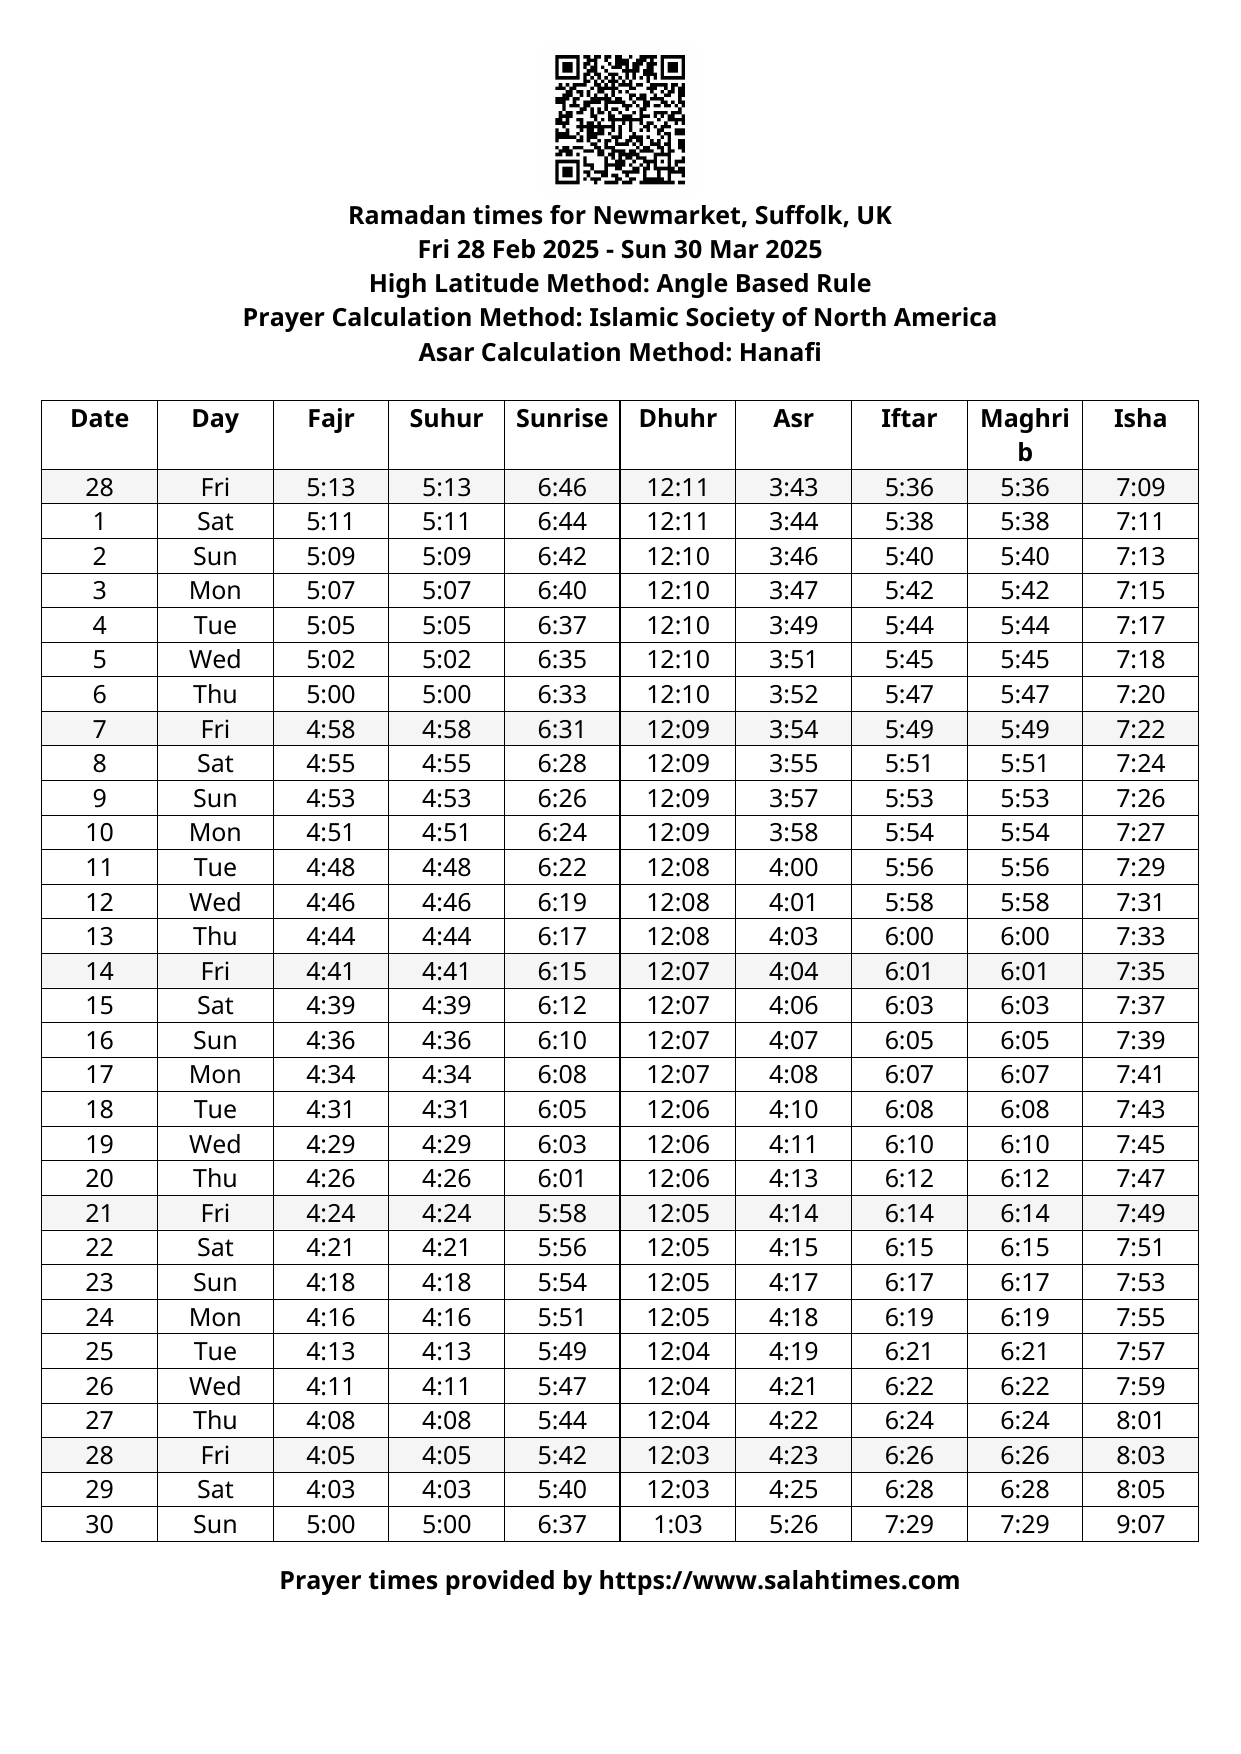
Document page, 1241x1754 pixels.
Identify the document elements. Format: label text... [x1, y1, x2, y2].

table_cell 12:06 [621, 1127, 735, 1160]
table_cell 4:53 [389, 781, 504, 814]
table_cell 6:37 [505, 1507, 619, 1541]
table_cell 4:13 [736, 1161, 851, 1195]
table_cell 4:08 [389, 1404, 504, 1437]
table_cell 6:42 [505, 539, 619, 572]
table_cell Fri [158, 1196, 273, 1229]
table_cell 6:08 [505, 1058, 619, 1091]
table_cell 14 [42, 954, 157, 987]
table_cell 7:22 [1083, 712, 1198, 745]
table_cell Thu [158, 677, 273, 711]
table_cell 6:26 [505, 781, 619, 814]
table_cell 5:44 [505, 1404, 619, 1437]
table_cell 24 [42, 1300, 157, 1333]
table_cell 5:00 [274, 677, 388, 711]
table_cell 5:49 [852, 712, 967, 745]
table_cell Mon [158, 816, 273, 849]
table_cell 4:18 [274, 1265, 388, 1299]
table_cell 3:55 [736, 746, 851, 780]
table_cell 6:12 [505, 989, 619, 1022]
table_cell 6:24 [852, 1404, 967, 1437]
table_cell 6:31 [505, 712, 619, 745]
table_cell 5:58 [852, 885, 967, 918]
table_cell Tue [158, 1092, 273, 1126]
table_header Day [158, 401, 273, 469]
table_cell 6:00 [852, 919, 967, 953]
table_cell 7:29 [968, 1507, 1082, 1541]
table_cell 29 [42, 1473, 157, 1506]
table_cell 5:42 [968, 574, 1082, 607]
table_cell 28 [42, 1438, 157, 1472]
table_cell 28 [42, 470, 157, 503]
table_cell Mon [158, 1058, 273, 1091]
table_cell 12:07 [621, 989, 735, 1022]
table_cell 5:09 [389, 539, 504, 572]
table_cell 6:19 [505, 885, 619, 918]
table_cell 4:16 [389, 1300, 504, 1333]
table_cell 12:07 [621, 1023, 735, 1057]
table_cell 5:54 [852, 816, 967, 849]
table_cell 6:19 [852, 1300, 967, 1333]
table_cell 4 [42, 608, 157, 642]
table_cell 7:49 [1083, 1196, 1198, 1229]
table_cell 5:02 [389, 643, 504, 676]
table_cell 7:26 [1083, 781, 1198, 814]
table_cell Tue [158, 608, 273, 642]
table_cell Sun [158, 1265, 273, 1299]
table_cell 4:51 [274, 816, 388, 849]
table_cell Wed [158, 1369, 273, 1402]
text Fri 28 Feb 2025 - Sun 30 Mar 2025 [42, 232, 1198, 266]
table_cell 6:24 [505, 816, 619, 849]
table_cell 6:01 [505, 1161, 619, 1195]
table_cell 5:51 [968, 746, 1082, 780]
table_cell 16 [42, 1023, 157, 1057]
table_cell 5:47 [968, 677, 1082, 711]
table_cell 5:42 [852, 574, 967, 607]
table_cell 6:19 [968, 1300, 1082, 1333]
table_cell 5:45 [852, 643, 967, 676]
table_cell 5:26 [736, 1507, 851, 1541]
table_cell 5:02 [274, 643, 388, 676]
table_cell 5:49 [505, 1334, 619, 1368]
text Asar Calculation Method: Hanafi [42, 334, 1198, 368]
table_cell 18 [42, 1092, 157, 1126]
table_cell 19 [42, 1127, 157, 1160]
table_cell 12:03 [621, 1473, 735, 1506]
table_cell 17 [42, 1058, 157, 1091]
table_cell 4:21 [389, 1231, 504, 1264]
table_cell 4:22 [736, 1404, 851, 1437]
table_cell 6:44 [505, 504, 619, 538]
table_cell 4:11 [274, 1369, 388, 1402]
table_cell 5:05 [274, 608, 388, 642]
table_cell 12:05 [621, 1265, 735, 1299]
picture [542, 41, 699, 198]
table_cell 4:11 [736, 1127, 851, 1160]
table_cell 6:00 [968, 919, 1082, 953]
table_cell 12:09 [621, 816, 735, 849]
table_cell Wed [158, 1127, 273, 1160]
table_cell 6:03 [852, 989, 967, 1022]
table_cell 7:59 [1083, 1369, 1198, 1402]
table_cell 12:09 [621, 746, 735, 780]
table_cell 7:39 [1083, 1023, 1198, 1057]
table_cell 12:03 [621, 1438, 735, 1472]
table_cell 4:36 [274, 1023, 388, 1057]
table_cell 6:05 [505, 1092, 619, 1126]
table_cell 7:55 [1083, 1300, 1198, 1333]
table_cell Sat [158, 1473, 273, 1506]
table_cell 6:14 [852, 1196, 967, 1229]
table_cell 6:15 [968, 1231, 1082, 1264]
table_cell 12:11 [621, 470, 735, 503]
table_cell 12:10 [621, 643, 735, 676]
table_header Suhur [389, 401, 504, 469]
table_cell 12:10 [621, 677, 735, 711]
table_cell 12:05 [621, 1300, 735, 1333]
table_cell 5:00 [389, 677, 504, 711]
table_cell 6:22 [968, 1369, 1082, 1402]
table_cell 3:57 [736, 781, 851, 814]
table_cell 2 [42, 539, 157, 572]
table_cell 6:03 [968, 989, 1082, 1022]
table_cell 10 [42, 816, 157, 849]
table_cell 4:41 [389, 954, 504, 987]
table_cell 7:15 [1083, 574, 1198, 607]
table_cell 6:08 [968, 1092, 1082, 1126]
table_cell 4:51 [389, 816, 504, 849]
table_cell 7:29 [852, 1507, 967, 1541]
table_cell 4:41 [274, 954, 388, 987]
table_cell 5:58 [505, 1196, 619, 1229]
table_cell 4:15 [736, 1231, 851, 1264]
table_cell 5:09 [274, 539, 388, 572]
table_cell 4:26 [274, 1161, 388, 1195]
table_cell 5:40 [852, 539, 967, 572]
table_cell 7:11 [1083, 504, 1198, 538]
table_cell 5:00 [274, 1507, 388, 1541]
table_cell 4:55 [389, 746, 504, 780]
table_cell 7:17 [1083, 608, 1198, 642]
table_cell 5:53 [852, 781, 967, 814]
table_header Date [42, 401, 157, 469]
table_cell Mon [158, 1300, 273, 1333]
table_cell 12 [42, 885, 157, 918]
table_cell 6:07 [852, 1058, 967, 1091]
table_cell Fri [158, 954, 273, 987]
table_cell 12:08 [621, 850, 735, 884]
table_cell Fri [158, 470, 273, 503]
table_cell 6:15 [852, 1231, 967, 1264]
table_cell Fri [158, 712, 273, 745]
table_cell 4:34 [274, 1058, 388, 1091]
table_cell 3:46 [736, 539, 851, 572]
table_cell 4:17 [736, 1265, 851, 1299]
table_cell 7:09 [1083, 470, 1198, 503]
table_cell 9 [42, 781, 157, 814]
table_header Maghrib [968, 401, 1082, 469]
table_cell 4:13 [389, 1334, 504, 1368]
table_cell 12:06 [621, 1092, 735, 1126]
table_cell 15 [42, 989, 157, 1022]
table_cell 4:26 [389, 1161, 504, 1195]
table_cell 7:43 [1083, 1092, 1198, 1126]
table_cell 4:21 [274, 1231, 388, 1264]
table_cell 5:40 [968, 539, 1082, 572]
table_cell 12:10 [621, 539, 735, 572]
table_cell Wed [158, 643, 273, 676]
table_cell 21 [42, 1196, 157, 1229]
table_cell 27 [42, 1404, 157, 1437]
table_cell 6:46 [505, 470, 619, 503]
table_cell 5:47 [505, 1369, 619, 1402]
table_cell Sat [158, 504, 273, 538]
table_cell Wed [158, 885, 273, 918]
table_cell 8:03 [1083, 1438, 1198, 1472]
table_cell 25 [42, 1334, 157, 1368]
table_cell 4:31 [389, 1092, 504, 1126]
table_cell 3:52 [736, 677, 851, 711]
table_cell 12:08 [621, 919, 735, 953]
table_cell 4:14 [736, 1196, 851, 1229]
table_cell 1:03 [621, 1507, 735, 1541]
table_cell 5:40 [505, 1473, 619, 1506]
table_cell 6:21 [968, 1334, 1082, 1368]
table_cell 22 [42, 1231, 157, 1264]
table_cell 7:47 [1083, 1161, 1198, 1195]
table_cell 6:28 [968, 1473, 1082, 1506]
table_cell 5:53 [968, 781, 1082, 814]
table_cell 3:49 [736, 608, 851, 642]
table_cell 6:33 [505, 677, 619, 711]
table_cell 4:07 [736, 1023, 851, 1057]
table_cell 5:56 [852, 850, 967, 884]
table_header Dhuhr [621, 401, 735, 469]
table_cell 4:29 [389, 1127, 504, 1160]
table_cell 4:21 [736, 1369, 851, 1402]
table_cell 4:08 [274, 1404, 388, 1437]
table_cell 12:04 [621, 1334, 735, 1368]
table_cell 12:09 [621, 712, 735, 745]
table_cell 4:34 [389, 1058, 504, 1091]
table_cell 4:31 [274, 1092, 388, 1126]
table_cell 3 [42, 574, 157, 607]
table_cell Thu [158, 1161, 273, 1195]
table_cell 5:07 [274, 574, 388, 607]
table_cell Sat [158, 746, 273, 780]
table_cell 7:27 [1083, 816, 1198, 849]
table_cell 3:54 [736, 712, 851, 745]
table_cell Sun [158, 1023, 273, 1057]
table_cell 7:33 [1083, 919, 1198, 953]
table_header Fajr [274, 401, 388, 469]
table_cell 4:48 [389, 850, 504, 884]
table_cell 4:44 [274, 919, 388, 953]
table_cell 12:05 [621, 1196, 735, 1229]
table_cell 4:03 [736, 919, 851, 953]
table_cell 6:17 [505, 919, 619, 953]
table_cell 5:44 [852, 608, 967, 642]
table_cell 12:05 [621, 1231, 735, 1264]
table_cell 6:08 [852, 1092, 967, 1126]
table_cell 7:31 [1083, 885, 1198, 918]
table_cell 6:12 [968, 1161, 1082, 1195]
table_cell Sat [158, 1231, 273, 1264]
table_cell 4:06 [736, 989, 851, 1022]
table_cell 7:18 [1083, 643, 1198, 676]
table_cell 4:58 [389, 712, 504, 745]
table_cell 6:03 [505, 1127, 619, 1160]
table_cell 20 [42, 1161, 157, 1195]
table_cell 12:04 [621, 1404, 735, 1437]
table_cell 4:03 [389, 1473, 504, 1506]
table_cell 4:23 [736, 1438, 851, 1472]
table_cell 3:43 [736, 470, 851, 503]
table_cell 6:10 [852, 1127, 967, 1160]
text Prayer times provided by https://www.salahtimes.com [42, 1563, 1198, 1597]
table_cell 6:26 [968, 1438, 1082, 1472]
table_cell 4:19 [736, 1334, 851, 1368]
table_cell 4:53 [274, 781, 388, 814]
table_cell Sat [158, 989, 273, 1022]
table_cell 5:13 [389, 470, 504, 503]
table_cell 4:18 [389, 1265, 504, 1299]
table_cell 6:40 [505, 574, 619, 607]
table_cell 5:11 [389, 504, 504, 538]
table_cell Sun [158, 1507, 273, 1541]
table_cell 6:28 [852, 1473, 967, 1506]
table_cell 6:21 [852, 1334, 967, 1368]
table_cell 6:12 [852, 1161, 967, 1195]
table_cell 4:36 [389, 1023, 504, 1057]
table_cell 7:41 [1083, 1058, 1198, 1091]
table_cell 6:10 [968, 1127, 1082, 1160]
table_cell 4:39 [274, 989, 388, 1022]
table_cell 7 [42, 712, 157, 745]
table_cell 4:58 [274, 712, 388, 745]
text Prayer Calculation Method: Islamic Society of North America [42, 300, 1198, 334]
table_cell 4:29 [274, 1127, 388, 1160]
table_cell 7:53 [1083, 1265, 1198, 1299]
table_cell 12:04 [621, 1369, 735, 1402]
table_cell 6:05 [968, 1023, 1082, 1057]
table_cell 4:03 [274, 1473, 388, 1506]
table_cell 6:24 [968, 1404, 1082, 1437]
table_cell 5:42 [505, 1438, 619, 1472]
table_cell Sun [158, 539, 273, 572]
table_cell Tue [158, 1334, 273, 1368]
table_cell Thu [158, 919, 273, 953]
table_cell 5:45 [968, 643, 1082, 676]
table_cell 5:56 [505, 1231, 619, 1264]
table_cell 1 [42, 504, 157, 538]
table_cell 12:11 [621, 504, 735, 538]
table_cell 12:10 [621, 574, 735, 607]
table_cell 3:58 [736, 816, 851, 849]
table_cell 7:57 [1083, 1334, 1198, 1368]
table_cell 4:24 [389, 1196, 504, 1229]
table_cell 6:10 [505, 1023, 619, 1057]
table_cell 6:35 [505, 643, 619, 676]
table_cell 5:44 [968, 608, 1082, 642]
table_cell 6:22 [852, 1369, 967, 1402]
table_cell 6:22 [505, 850, 619, 884]
table_cell 4:05 [389, 1438, 504, 1472]
table_cell 4:10 [736, 1092, 851, 1126]
table_cell 6:26 [852, 1438, 967, 1472]
table_cell 4:24 [274, 1196, 388, 1229]
table_cell 4:39 [389, 989, 504, 1022]
table_cell 7:51 [1083, 1231, 1198, 1264]
table_cell 8 [42, 746, 157, 780]
table_cell 4:01 [736, 885, 851, 918]
table_cell 3:44 [736, 504, 851, 538]
table_cell 5:56 [968, 850, 1082, 884]
table_cell 7:37 [1083, 989, 1198, 1022]
table_cell Tue [158, 850, 273, 884]
table_cell 6:01 [852, 954, 967, 987]
text Ramadan times for Newmarket, Suffolk, UK [42, 198, 1198, 232]
table_cell 12:08 [621, 885, 735, 918]
table_cell 4:44 [389, 919, 504, 953]
table_cell 4:46 [389, 885, 504, 918]
table_cell 5:38 [852, 504, 967, 538]
table_cell 6:37 [505, 608, 619, 642]
table_cell 7:45 [1083, 1127, 1198, 1160]
table_cell 4:55 [274, 746, 388, 780]
table_cell 4:46 [274, 885, 388, 918]
table_cell 5:51 [505, 1300, 619, 1333]
table_cell 4:48 [274, 850, 388, 884]
table_cell 7:24 [1083, 746, 1198, 780]
table_header Iftar [852, 401, 967, 469]
table_header Asr [736, 401, 851, 469]
table_cell 6 [42, 677, 157, 711]
table_cell 6:01 [968, 954, 1082, 987]
table_cell 4:25 [736, 1473, 851, 1506]
table_cell 12:10 [621, 608, 735, 642]
table_cell 12:07 [621, 1058, 735, 1091]
table_header Sunrise [505, 401, 619, 469]
table_cell 6:14 [968, 1196, 1082, 1229]
table_cell 5:07 [389, 574, 504, 607]
table_cell 11 [42, 850, 157, 884]
table_cell 4:13 [274, 1334, 388, 1368]
table_cell 8:01 [1083, 1404, 1198, 1437]
table_cell 4:18 [736, 1300, 851, 1333]
table_cell 7:35 [1083, 954, 1198, 987]
table_cell Fri [158, 1438, 273, 1472]
table_cell 6:17 [968, 1265, 1082, 1299]
table_cell 4:05 [274, 1438, 388, 1472]
table_cell 5:05 [389, 608, 504, 642]
table_cell 5:47 [852, 677, 967, 711]
table_cell Thu [158, 1404, 273, 1437]
table_cell 9:07 [1083, 1507, 1198, 1541]
table_cell 13 [42, 919, 157, 953]
table_cell 5:38 [968, 504, 1082, 538]
table_cell 5:36 [852, 470, 967, 503]
table_cell 6:17 [852, 1265, 967, 1299]
table_cell Mon [158, 574, 273, 607]
table_cell 3:51 [736, 643, 851, 676]
text High Latitude Method: Angle Based Rule [42, 266, 1198, 300]
table_cell 6:05 [852, 1023, 967, 1057]
table_cell 6:07 [968, 1058, 1082, 1091]
table_cell 5:11 [274, 504, 388, 538]
table_cell 4:16 [274, 1300, 388, 1333]
table_cell 5:54 [968, 816, 1082, 849]
table_cell 7:20 [1083, 677, 1198, 711]
table_cell 12:07 [621, 954, 735, 987]
table_cell 23 [42, 1265, 157, 1299]
table_cell 5:51 [852, 746, 967, 780]
table_cell 4:04 [736, 954, 851, 987]
table_cell 12:09 [621, 781, 735, 814]
table_cell 5:49 [968, 712, 1082, 745]
table_cell 5:54 [505, 1265, 619, 1299]
table_cell 7:13 [1083, 539, 1198, 572]
table_cell 6:28 [505, 746, 619, 780]
table_cell 5:13 [274, 470, 388, 503]
table_cell 30 [42, 1507, 157, 1541]
table_cell 4:11 [389, 1369, 504, 1402]
table_cell 5:58 [968, 885, 1082, 918]
table_cell 7:29 [1083, 850, 1198, 884]
table_cell 26 [42, 1369, 157, 1402]
table_cell 3:47 [736, 574, 851, 607]
table_cell 5:00 [389, 1507, 504, 1541]
table_cell 5:36 [968, 470, 1082, 503]
table_cell Sun [158, 781, 273, 814]
table_cell 12:06 [621, 1161, 735, 1195]
table_cell 5 [42, 643, 157, 676]
table_cell 4:08 [736, 1058, 851, 1091]
table_cell 6:15 [505, 954, 619, 987]
table_header Isha [1083, 401, 1198, 469]
table_cell 4:00 [736, 850, 851, 884]
table_cell 8:05 [1083, 1473, 1198, 1506]
